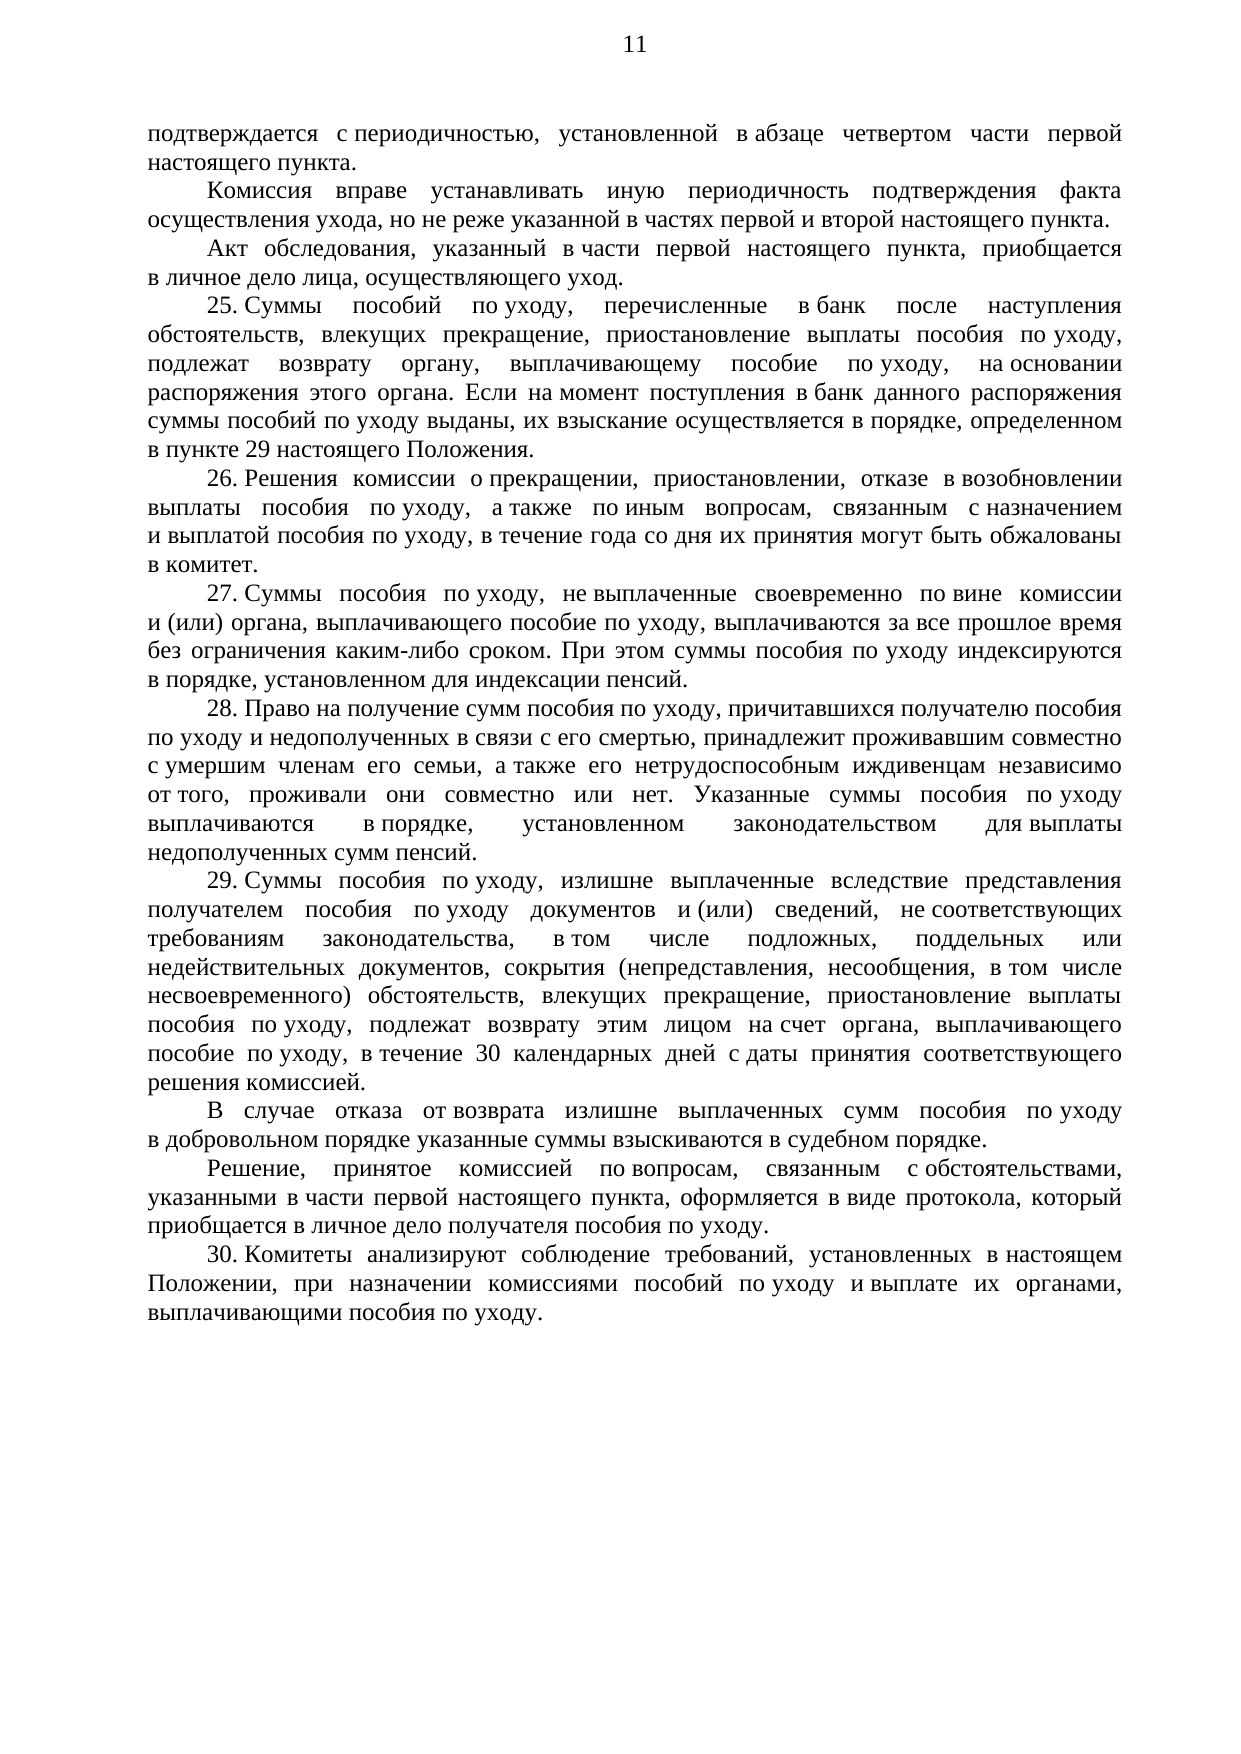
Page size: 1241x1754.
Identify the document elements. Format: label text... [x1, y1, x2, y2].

text Решение, принятое комиссией по вопросам, связанным с обстоятельствами, указанными в части первой настоящего пункта, оформляется в виде протокола, который приобщается в личное дело получателя пособия по уходу. [147, 1153, 1122, 1239]
text 25. Суммы пособий по уходу, перечисленные в банк после наступления обстоятельств, влекущих прекращение, приостановление выплаты пособия по уходу, подлежат возврату органу, выплачивающему пособие по уходу, на основании распоряжения этого органа. Если на момент поступления в банк данного распоряжения суммы пособий по уходу выданы, их взыскание осуществляется в порядке, определенном в пункте 29 настоящего Положения. [147, 291, 1122, 463]
text 28. Право на получение сумм пособия по уходу, причитавшихся получателю пособия по уходу и недополученных в связи с его смертью, принадлежит проживавшим совместно с умершим членам его семьи, а также его нетрудоспособным иждивенцам независимо от того, проживали они совместно или нет. Указанные суммы пособия по уходу выплачиваются в порядке, установленном законодательством для выплаты недополученных сумм пенсий. [147, 693, 1122, 866]
text 27. Суммы пособия по уходу, не выплаченные своевременно по вине комиссии и (или) органа, выплачивающего пособие по уходу, выплачиваются за все прошлое время без ограничения каким-либо сроком. При этом суммы пособия по уходу индексируются в порядке, установленном для индексации пенсий. [147, 578, 1122, 693]
text Акт обследования, указанный в части первой настоящего пункта, приобщается в личное дело лица, осуществляющего уход. [147, 233, 1122, 291]
text В случае отказа от возврата излишне выплаченных сумм пособия по уходу в добровольном порядке указанные суммы взыскиваются в судебном порядке. [147, 1096, 1122, 1153]
text Комиссия вправе устанавливать иную периодичность подтверждения факта осуществления ухода, но не реже указанной в частях первой и второй настоящего пункта. [147, 176, 1122, 233]
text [147, 118, 1122, 176]
text 29. Суммы пособия по уходу, излишне выплаченные вследствие представления получателем пособия по уходу документов и (или) сведений, не соответствующих требованиям законодательства, в том числе подложных, поддельных или недействительных документов, сокрытия (непредставления, несообщения, в том числе несвоевременного) обстоятельств, влекущих прекращение, приостановление выплаты пособия по уходу, подлежат возврату этим лицом на счет органа, выплачивающего пособие по уходу, в течение 30 календарных дней с даты принятия соответствующего решения комиссией. [147, 866, 1122, 1096]
text 30. Комитеты анализируют соблюдение требований, установленных в настоящем Положении, при назначении комиссиями пособий по уходу и выплате их органами, выплачивающими пособия по уходу. [147, 1239, 1122, 1326]
text 26. Решения комиссии о прекращении, приостановлении, отказе в возобновлении выплаты пособия по уходу, а также по иным вопросам, связанным с назначением и выплатой пособия по уходу, в течение года со дня их принятия могут быть обжалованы в комитет. [147, 463, 1122, 578]
